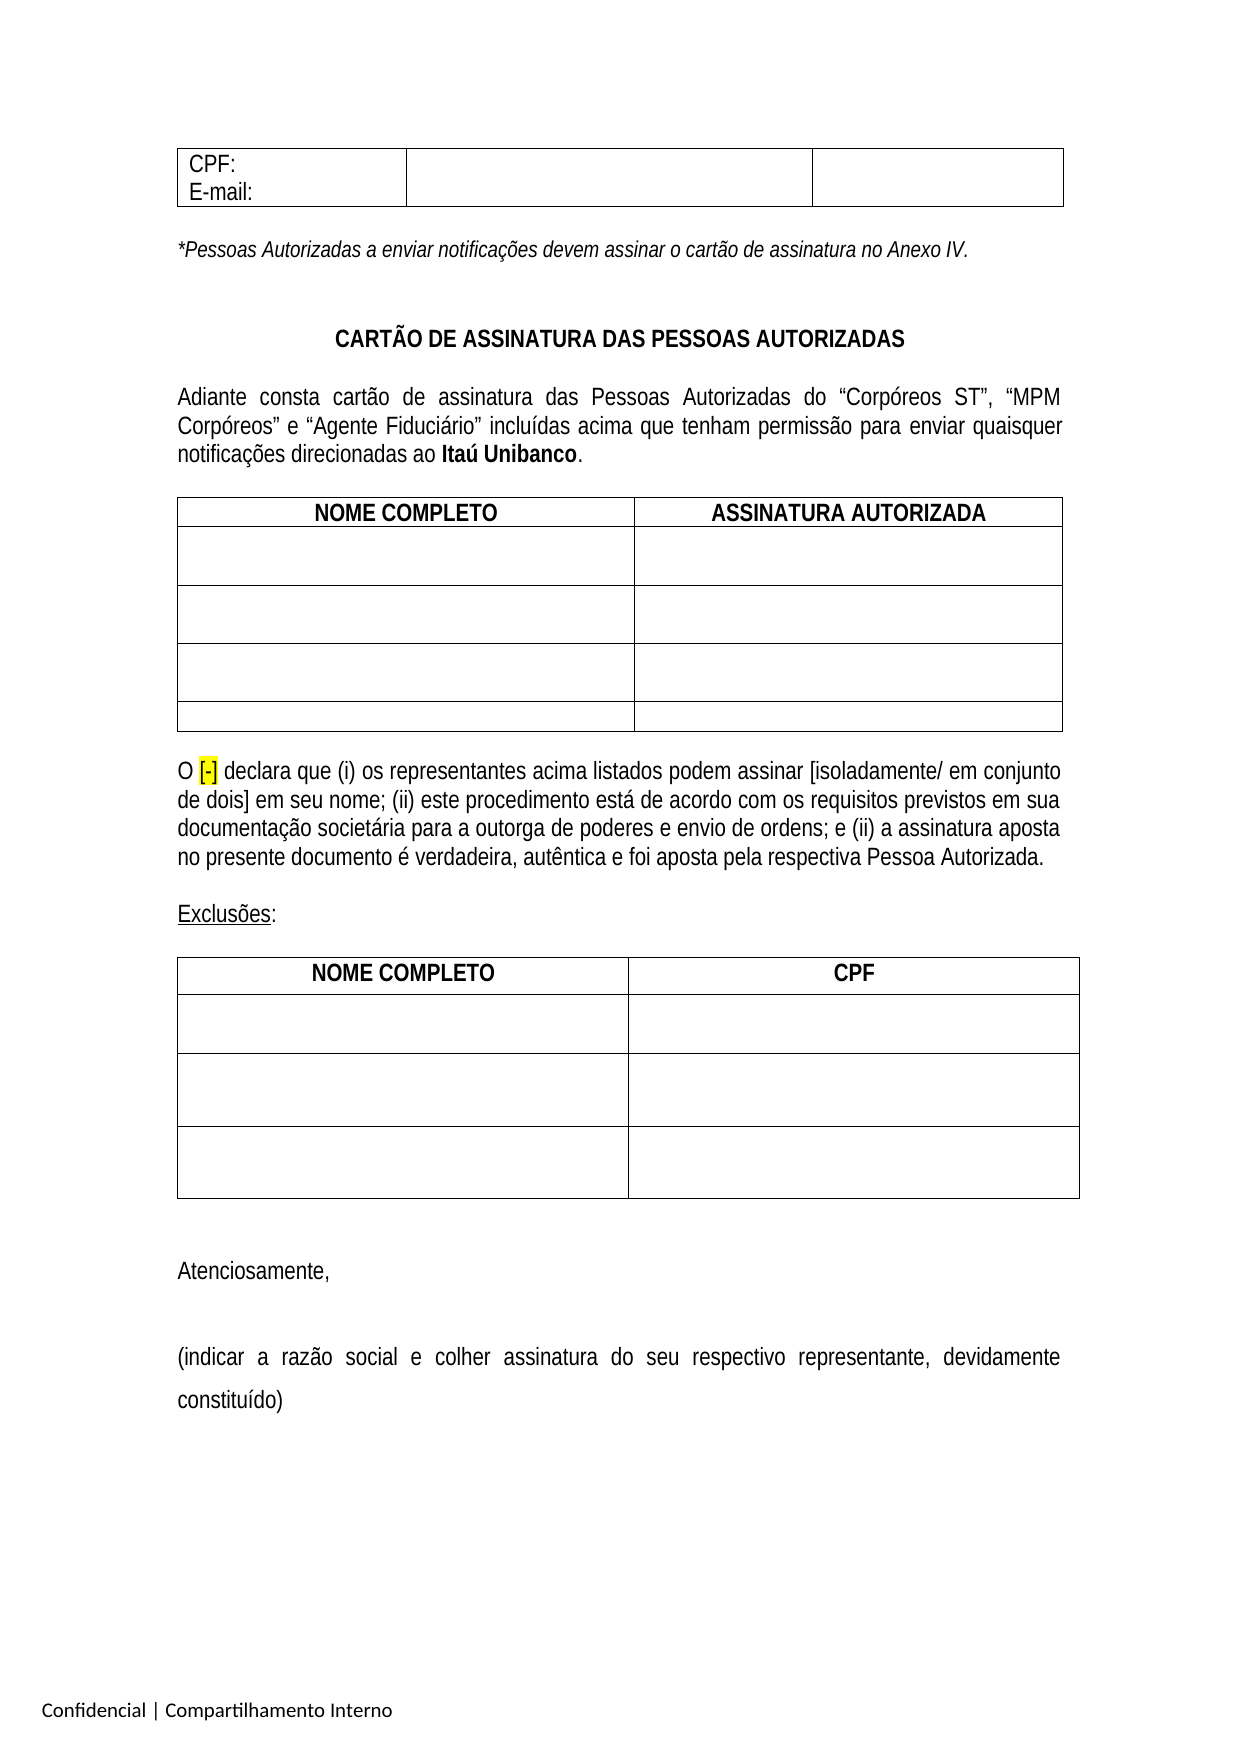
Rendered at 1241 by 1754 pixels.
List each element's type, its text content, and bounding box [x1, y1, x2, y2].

table_cell [629, 1054, 1079, 1126]
table_cell [178, 1127, 628, 1198]
table_cell [178, 586, 634, 643]
table_header CPF [629, 958, 1079, 994]
text Adiante consta cartão de assinatura das Pessoas Autorizadas do “Corpóreos ST”, “MPM Corpóreos” e “Agente Fiduciário” incluídas acima que tenham permissão para enviar quaisquer notificações direcionadas ao Itaú Unibanco. [177, 382, 1063, 468]
table_header NOME COMPLETO [178, 958, 628, 994]
text (indicar a razão social e colher assinatura do seu respectivo representante, devidamente constituído) [177, 1342, 1063, 1413]
table_cell [635, 586, 1062, 643]
table_cell [178, 644, 634, 701]
text Atenciosamente, [177, 1256, 1063, 1285]
table_cell [629, 995, 1079, 1053]
table_cell [178, 702, 634, 731]
text *Pessoas Autorizadas a enviar notificações devem assinar o cartão de assinatura no Anexo IV. [177, 236, 1063, 262]
text O [-] declara que (i) os representantes acima listados podem assinar [isoladamente/ em conjunto de dois] em seu nome; (ii) este procedimento está de acordo com os requisitos previstos em sua documentação societária para a outorga de poderes e envio de ordens; e (ii) a assinatura aposta no presente documento é verdadeira, autêntica e foi aposta pela respectiva Pessoa Autorizada. [177, 756, 1063, 871]
table_cell [813, 149, 1063, 206]
table_cell [178, 995, 628, 1053]
table_cell [ ] CPF: E-mail: [178, 149, 406, 206]
table_cell [635, 527, 1062, 584]
table_cell [635, 702, 1062, 731]
table_header NOME COMPLETO [178, 498, 634, 526]
text Exclusões: [177, 899, 1063, 928]
table_header ASSINATURA AUTORIZADA [635, 498, 1062, 526]
table_cell [178, 1054, 628, 1126]
table_cell [635, 644, 1062, 701]
table_cell [407, 149, 812, 206]
table_cell [178, 527, 634, 584]
table_cell [629, 1127, 1079, 1198]
text CARTÃO DE ASSINATURA DAS PESSOAS AUTORIZADAS [177, 322, 1063, 353]
